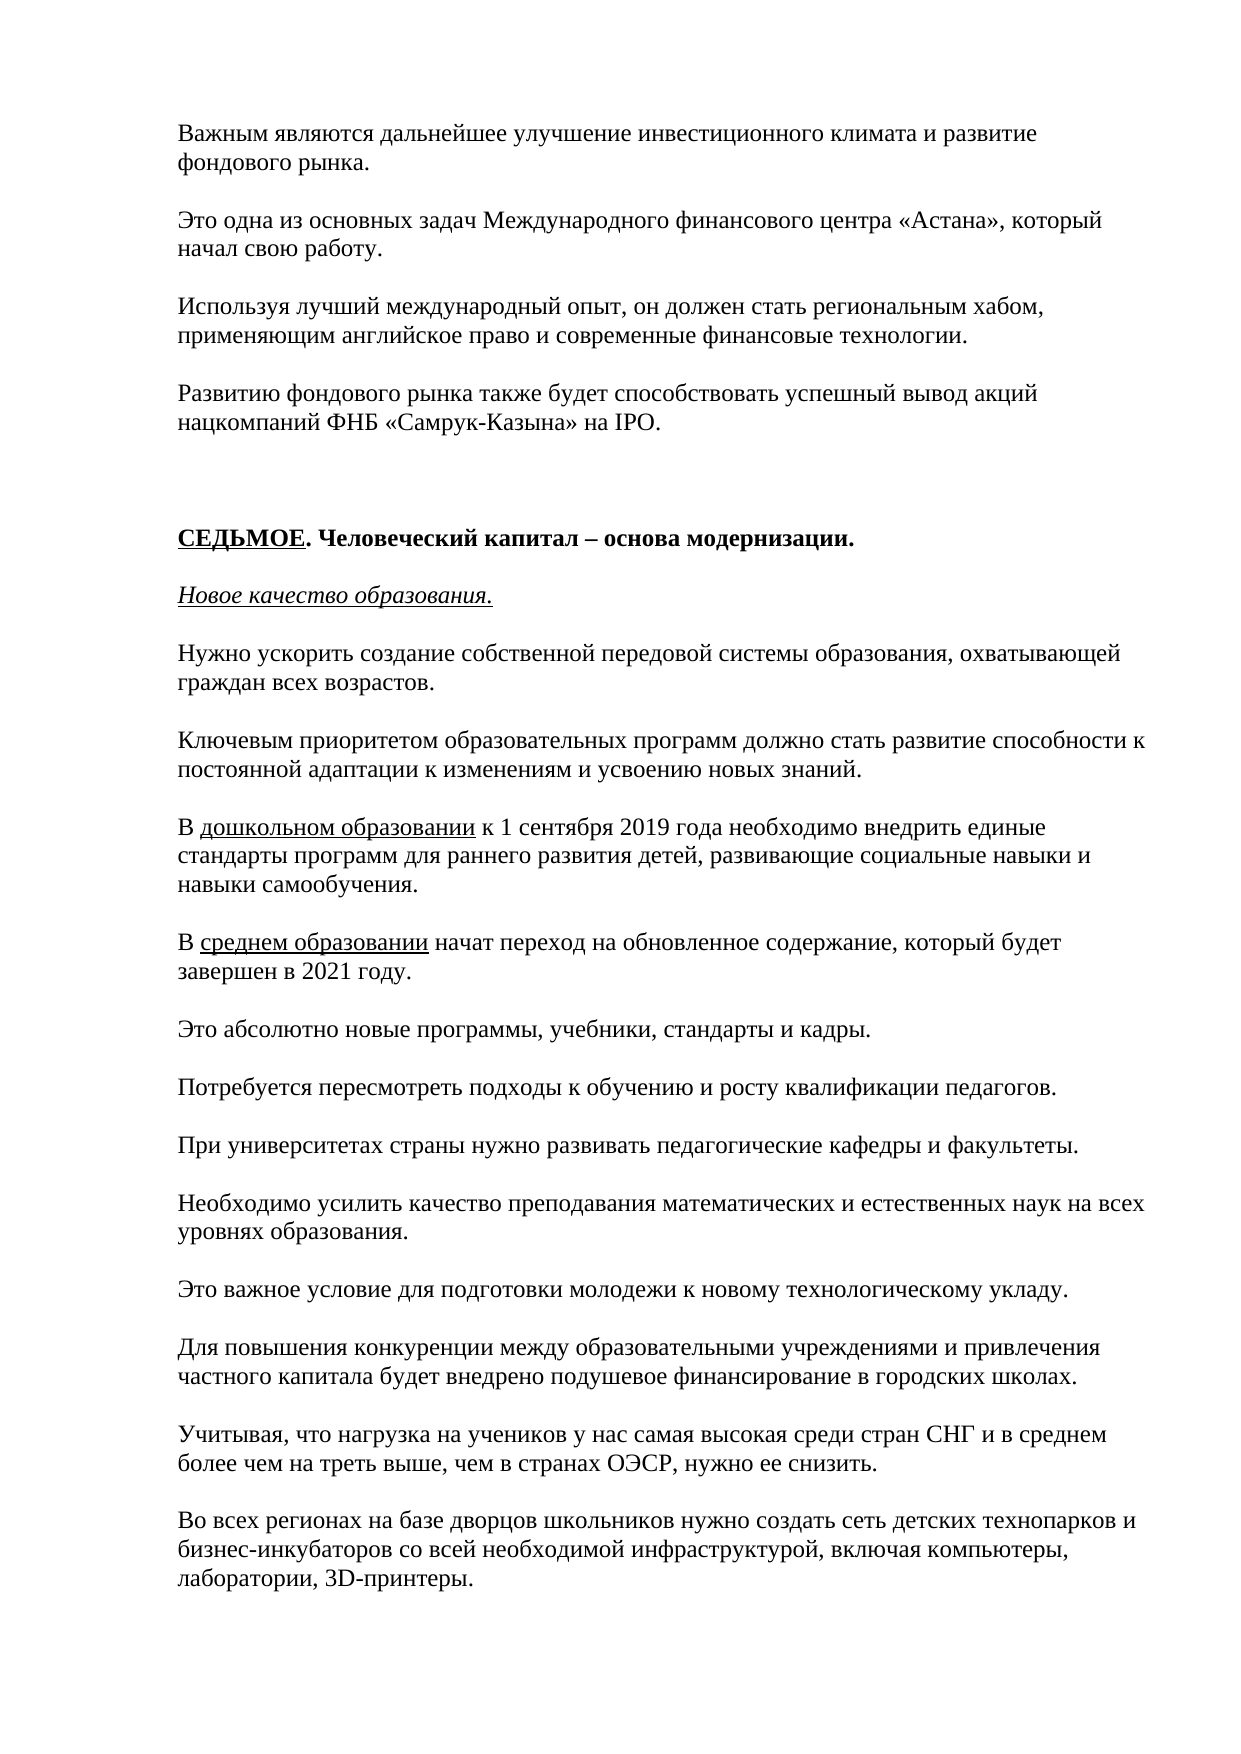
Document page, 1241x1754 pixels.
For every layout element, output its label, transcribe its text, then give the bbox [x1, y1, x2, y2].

text Это важное условие для подготовки молодежи к новому технологическому укладу. [177, 1274, 1152, 1303]
text Учитывая, что нагрузка на учеников у нас самая высокая среди стран СНГ и в среднем более чем на треть выше, чем в странах ОЭСР, нужно ее снизить. [177, 1419, 1152, 1476]
text Потребуется пересмотреть подходы к обучению и росту квалификации педагогов. [177, 1072, 1152, 1101]
text Новое качество образования. [177, 581, 1152, 609]
text Во всех регионах на базе дворцов школьников нужно создать сеть детских технопарков и бизнес-инкубаторов со всей необходимой инфраструктурой, включая компьютеры, лаборатории, 3D-принтеры. [177, 1506, 1152, 1592]
text Важным являются дальнейшее улучшение инвестиционного климата и развитие фондового рынка. [177, 118, 1152, 176]
text Для повышения конкуренции между образовательными учреждениями и привлечения частного капитала будет внедрено подушевое финансирование в городских школах. [177, 1332, 1152, 1390]
text Это одна из основных задач Международного финансового центра «Астана», который начал свою работу. [177, 205, 1152, 262]
text Нужно ускорить создание собственной передовой системы образования, охватывающей граждан всех возрастов. [177, 638, 1152, 696]
text Используя лучший международный опыт, он должен стать региональным хабом, применяющим английское право и современные финансовые технологии. [177, 291, 1152, 349]
text В дошкольном образовании к 1 сентября 2019 года необходимо внедрить единые стандарты программ для раннего развития детей, развивающие социальные навыки и навыки самообучения. [177, 812, 1152, 898]
text При университетах страны нужно развивать педагогические кафедры и факультеты. [177, 1130, 1152, 1158]
text Необходимо усилить качество преподавания математических и естественных наук на всех уровнях образования. [177, 1188, 1152, 1245]
text Это абсолютно новые программы, учебники, стандарты и кадры. [177, 1014, 1152, 1043]
text СЕДЬМОЕ. Человеческий капитал – основа модернизации. [177, 523, 1152, 551]
text Ключевым приоритетом образовательных программ должно стать развитие способности к постоянной адаптации к изменениям и усвоению новых знаний. [177, 725, 1152, 783]
text Развитию фондового рынка также будет способствовать успешный вывод акций нацкомпаний ФНБ «Самрук-Казына» на IPO. [177, 378, 1152, 436]
text В среднем образовании начат переход на обновленное содержание, который будет завершен в 2021 году. [177, 927, 1152, 985]
